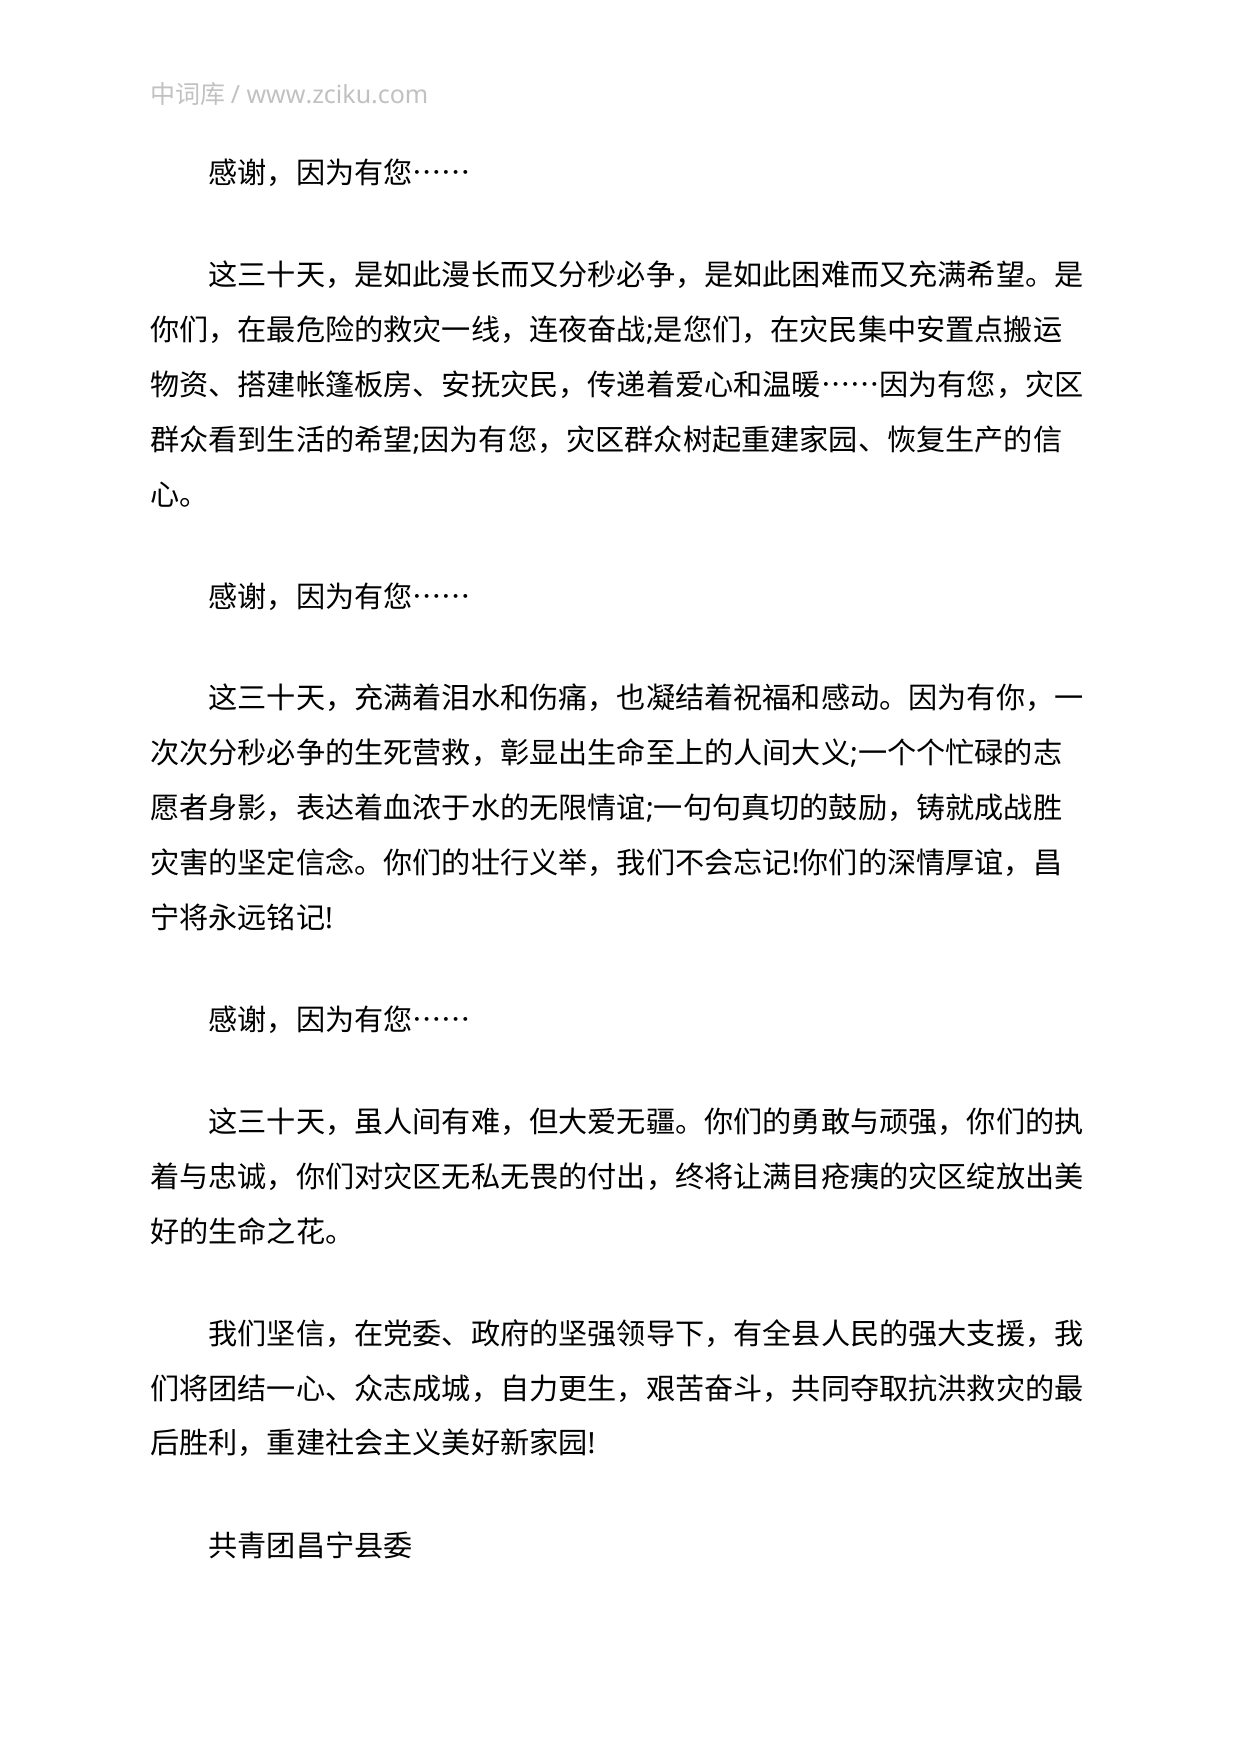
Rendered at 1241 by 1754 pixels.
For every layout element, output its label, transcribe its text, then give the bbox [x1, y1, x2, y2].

text 感谢，因为有您…… [150, 573, 1090, 616]
text 这三十天，虽人间有难，但大爱无疆。你们的勇敢与顽强，你们的执着与忠诚，你们对灾区无私无畏的付出，终将让满目疮痍的灾区绽放出美好的生命之花。 [150, 1099, 1090, 1251]
text 感谢，因为有您…… [150, 997, 1090, 1039]
text 这三十天，是如此漫长而又分秒必争，是如此困难而又充满希望。是你们，在最危险的救灾一线，连夜奋战;是您们，在灾民集中安置点搬运物资、搭建帐篷板房、安抚灾民，传递着爱心和温暖……因为有您，灾区群众看到生活的希望;因为有您，灾区群众树起重建家园、恢复生产的信心。 [150, 252, 1090, 514]
text 感谢，因为有您…… [150, 150, 1090, 192]
text 这三十天，充满着泪水和伤痛，也凝结着祝福和感动。因为有你，一次次分秒必争的生死营救，彰显出生命至上的人间大义;一个个忙碌的志愿者身影，表达着血浓于水的无限情谊;一句句真切的鼓励，铸就成战胜灾害的坚定信念。你们的壮行义举，我们不会忘记!你们的深情厚谊，昌宁将永远铭记! [150, 675, 1090, 937]
text 共青团昌宁县委 [150, 1522, 1090, 1564]
text 我们坚信，在党委、政府的坚强领导下，有全县人民的强大支援，我们将团结一心、众志成城，自力更生，艰苦奋斗，共同夺取抗洪救灾的最后胜利，重建社会主义美好新家园! [150, 1310, 1090, 1462]
